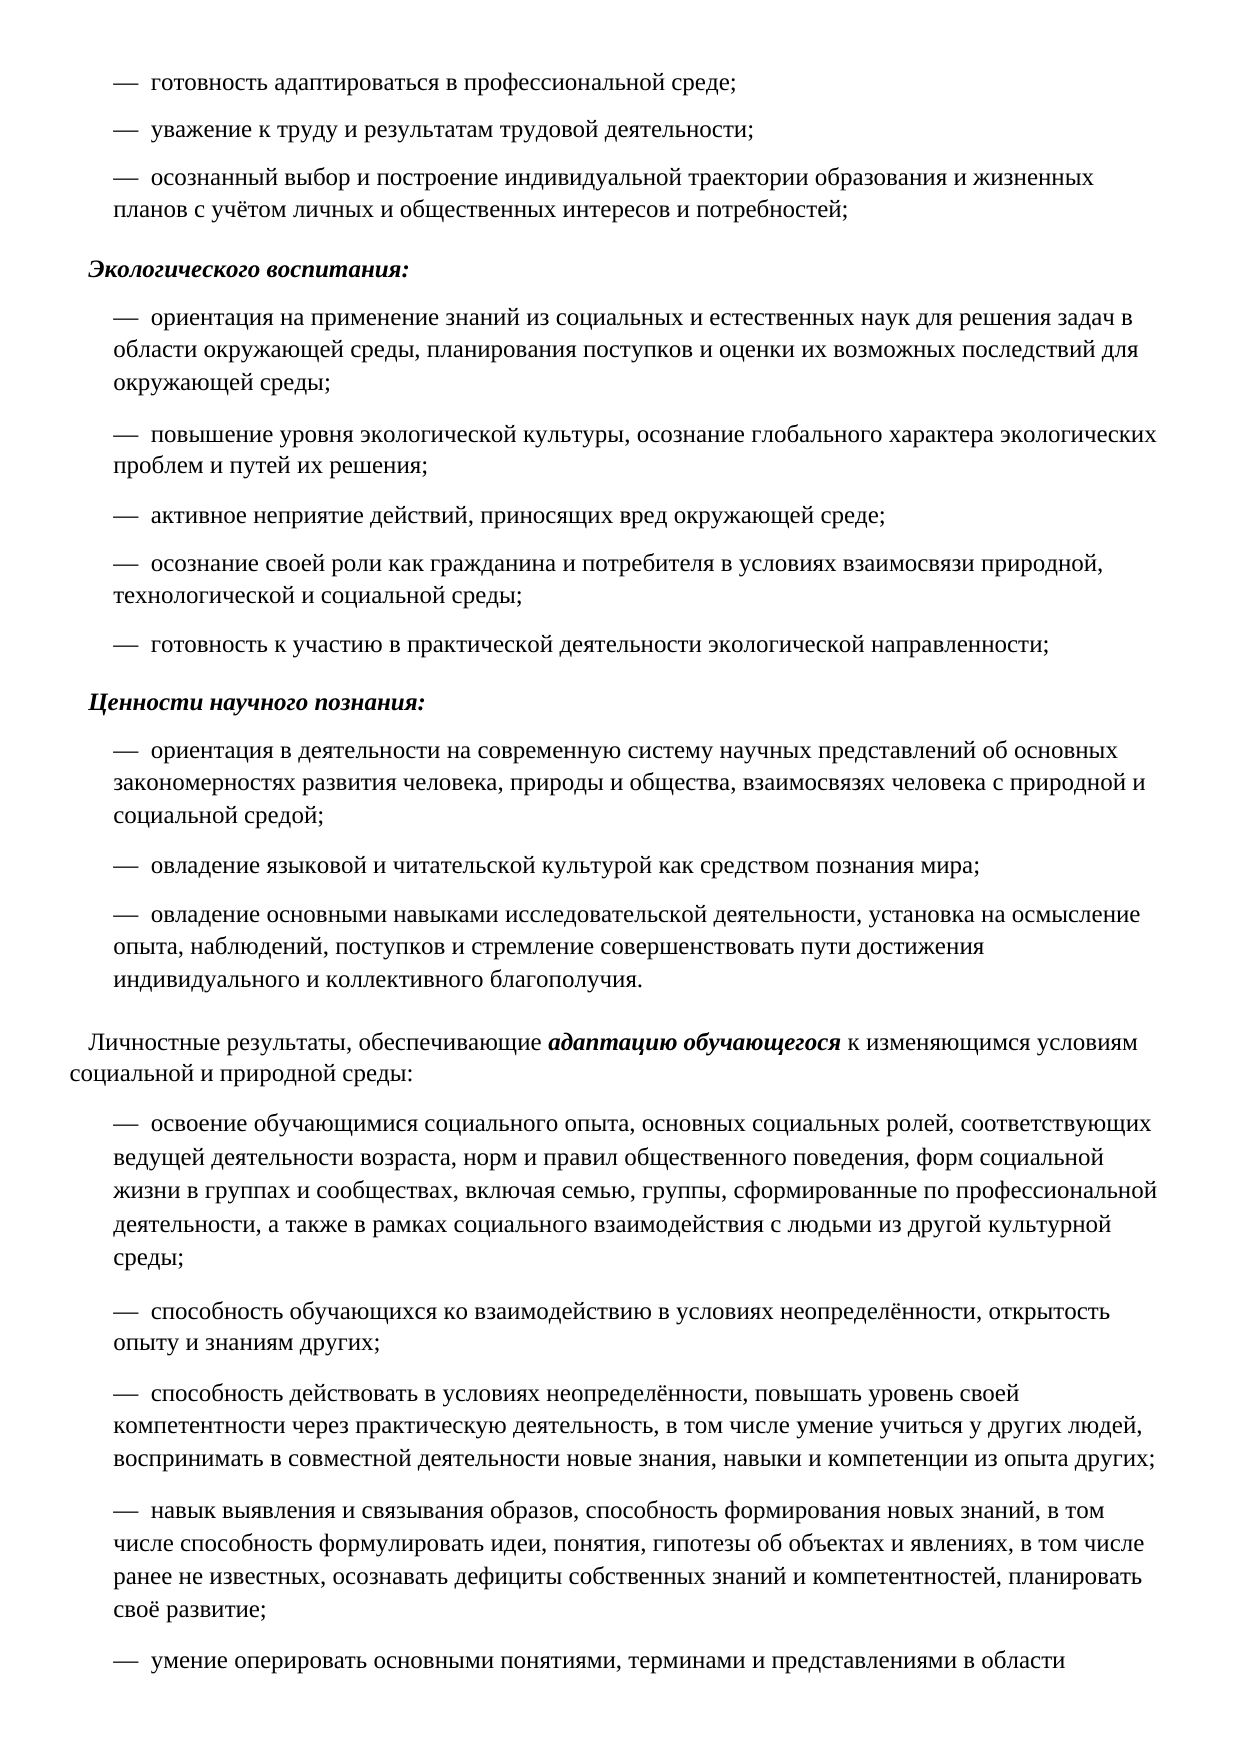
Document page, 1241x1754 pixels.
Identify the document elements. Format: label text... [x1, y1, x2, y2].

text — овладение языковой и читательской культурой как средством познания мира; [113, 852, 1160, 879]
text — способность обучающихся ко взаимодействию в условиях неопределённости, открытость опыту и знаниям других; [113, 1296, 1115, 1356]
text — готовность адаптироваться в профессиональной среде; [113, 68, 1160, 96]
text — повышение уровня экологической культуры, осознание глобального характера экологических проблем и путей их решения; [113, 419, 1160, 479]
text — способность действовать в условиях неопределённости, повышать уровень своей компетентности через практическую деятельность, в том числе умение учиться у других людей, воспринимать в совместной деятельности новые знания, навыки и компетенции из опыта других; [113, 1378, 1160, 1472]
text — освоение обучающимися социального опыта, основных социальных ролей, соответствующих ведущей деятельности возраста, норм и правил общественного поведения, форм социальной жизни в группах и сообществах, включая семью, группы, сформированные по профессиональной деятельности, а также в рамках социального взаимодействия с людьми из другой культурной среды; [113, 1108, 1160, 1271]
text — осознанный выбор и построение индивидуальной траектории образования и жизненных планов с учётом личных и общественных интересов и потребностей; [113, 162, 1100, 222]
text — уважение к труду и результатам трудовой деятельности; [113, 115, 1160, 143]
text — активное неприятие действий, приносящих вред окружающей среде; [113, 501, 1160, 529]
text Экологического воспитания: [88, 256, 1160, 283]
text — навык выявления и связывания образов, способность формирования новых знаний, в том числе способность формулировать идеи, понятия, гипотезы об объектах и явлениях, в том числе ранее не известных, осознавать дефициты собственных знаний и компетентностей, планировать своё развитие; [113, 1495, 1160, 1623]
text — ориентация на применение знаний из социальных и естественных наук для решения задач в области окружающей среды, планирования поступков и оценки их возможных последствий для окружающей среды; [113, 302, 1145, 395]
text — умение оперировать основными понятиями, терминами и представлениями в области [113, 1647, 1160, 1674]
text Личностные результаты, обеспечивающие адаптацию обучающегося к изменяющимся условиям социальной и природной среды: [69, 1027, 1145, 1087]
text Ценности научного познания: [88, 689, 1160, 716]
text — ориентация в деятельности на современную систему научных представлений об основных закономерностях развития человека, природы и общества, взаимосвязях человека с природной и социальной средой; [113, 735, 1160, 828]
text — овладение основными навыками исследовательской деятельности, установка на осмысление опыта, наблюдений, поступков и стремление совершенствовать пути достижения индивидуального и коллективного благополучия. [113, 899, 1145, 992]
text — осознание своей роли как гражданина и потребителя в условиях взаимосвязи природной, технологической и социальной среды; [113, 548, 1115, 608]
text — готовность к участию в практической деятельности экологической направленности; [113, 631, 1160, 658]
